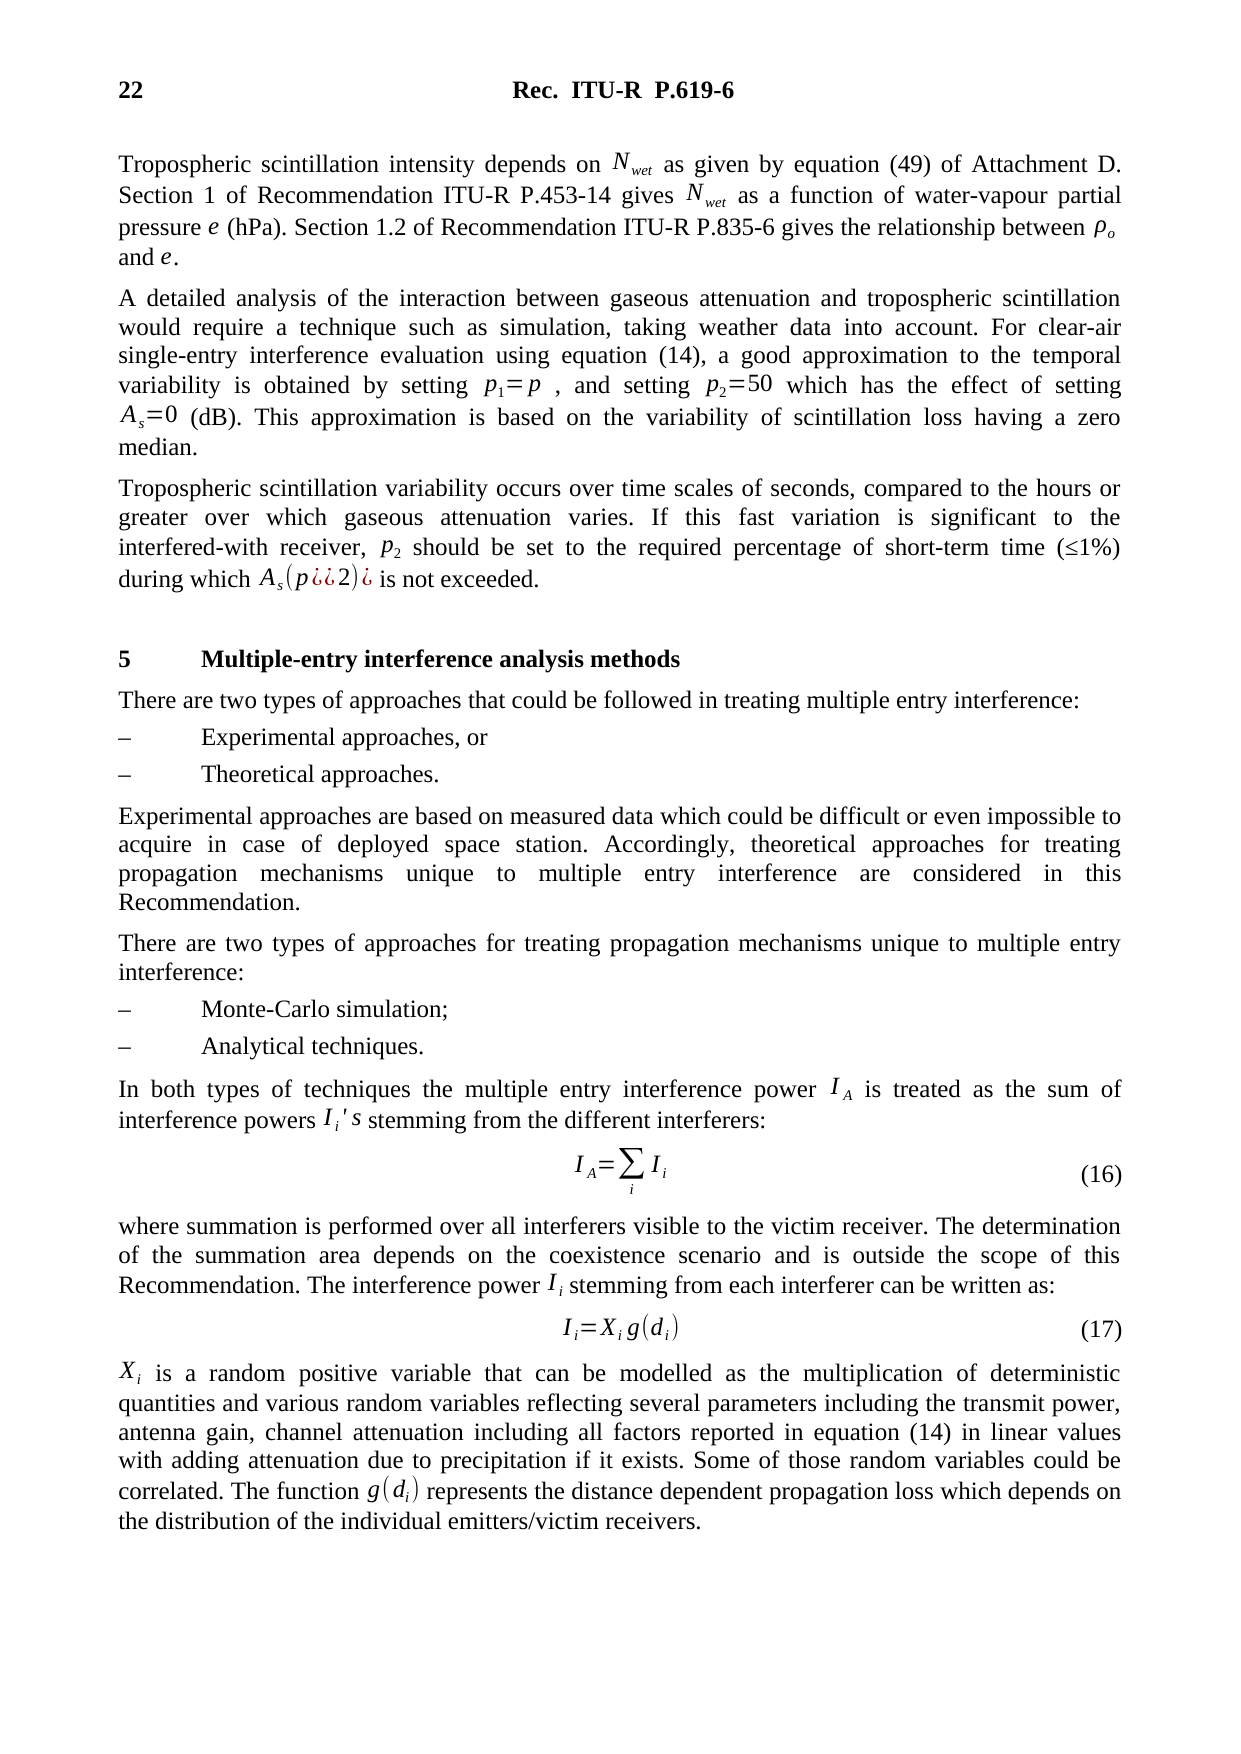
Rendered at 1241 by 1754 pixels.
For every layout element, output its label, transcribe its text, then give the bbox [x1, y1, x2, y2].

text is a random positive variable that can be modelled as the multiplication of deterministic quantities and various random variables reflecting several parameters including the transmit power, antenna gain, channel attenuation including all factors reported in equation (14) in linear values with adding attenuation due to precipitation if it exists. Some of those random variables could be correlated. The function represents the distance dependent propagation loss which depends on the distribution of the individual emitters/victim receivers. [118, 1357, 1122, 1535]
text There are two types of approaches for treating propagation mechanisms unique to multiple entry interference: [118, 928, 1122, 986]
text where summation is performed over all interferers visible to the victim receiver. The determination of the summation area depends on the coexistence scenario and is outside the scope of this Recommendation. The interference power stemming from each interferer can be written as: [118, 1211, 1122, 1300]
text In both types of techniques the multiple entry interference power is treated as the sum of interference powers stemming from the different interferers: [118, 1072, 1122, 1135]
text There are two types of approaches that could be followed in treating multiple entry interference: [118, 685, 1122, 714]
text – Experimental approaches, or [118, 722, 1122, 751]
text (17) [118, 1312, 1122, 1344]
text Tropospheric scintillation variability occurs over time scales of seconds, compared to the hours or greater over which gaseous attenuation varies. If this fast variation is significant to the interfered-with receiver, should be set to the required percentage of short-term time (≤1%) during which is not exceeded. [118, 473, 1122, 594]
text – Theoretical approaches. [118, 759, 1122, 788]
text – Monte-Carlo simulation; [118, 994, 1122, 1023]
text (16) [118, 1148, 1122, 1198]
text A detailed analysis of the interaction between gaseous attenuation and tropospheric scintillation would require a technique such as simulation, taking weather data into account. For clear-air single-entry interference evaluation using equation (14), a good approximation to the temporal variability is obtained by setting , and setting which has the effect of setting (dB). This approximation is based on the variability of scintillation loss having a zero median. [118, 283, 1122, 461]
text – Analytical techniques. [118, 1031, 1122, 1060]
text Experimental approaches are based on measured data which could be difficult or even impossible to acquire in case of deployed space station. Accordingly, theoretical approaches for treating propagation mechanisms unique to multiple entry interference are considered in this Recommendation. [118, 801, 1122, 916]
subtitle 5 Multiple-entry interference analysis methods [118, 644, 1122, 673]
text Tropospheric scintillation intensity depends on as given by equation (49) of Attachment D. Section 1 of Recommendation ITU-R P.453-14 gives as a function of water-vapour partial pressure (hPa). Section 1.2 of Recommendation ITU-R P.835-6 gives the relationship between and . [118, 148, 1122, 271]
